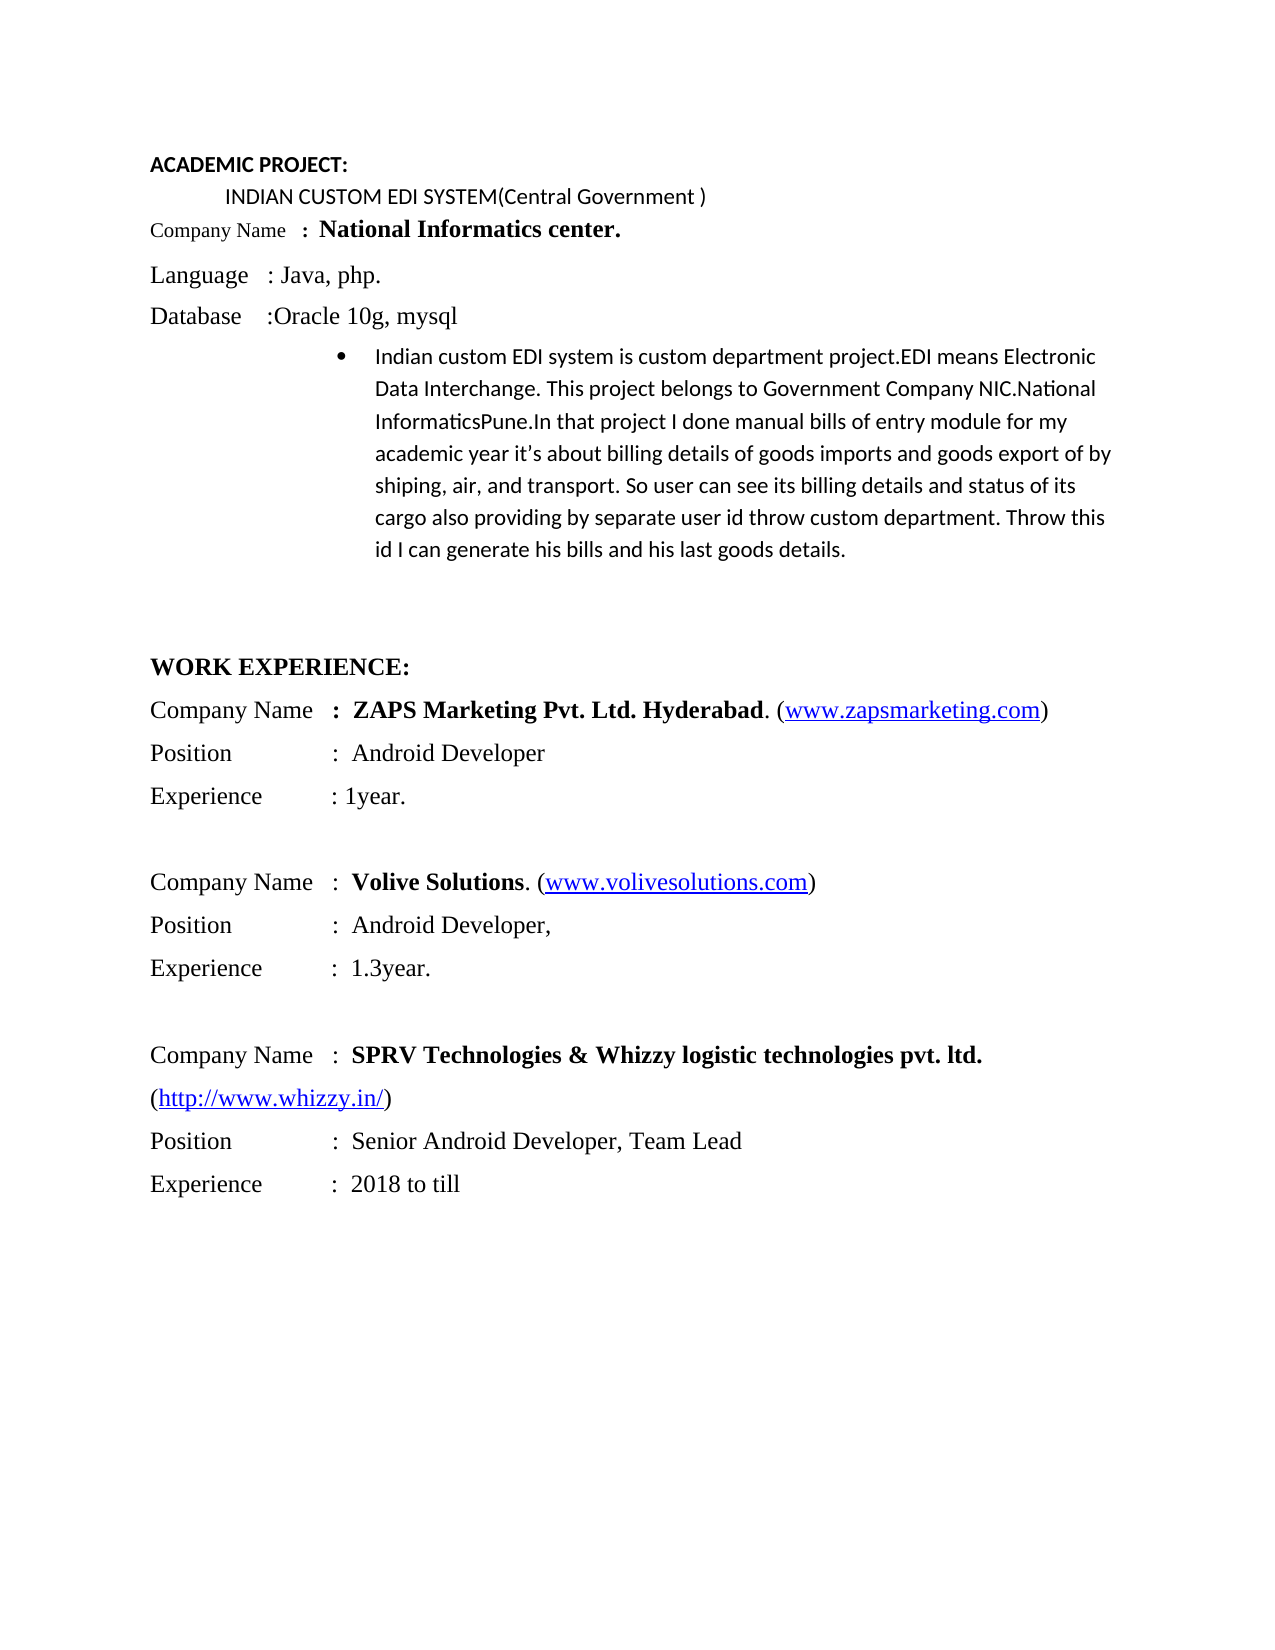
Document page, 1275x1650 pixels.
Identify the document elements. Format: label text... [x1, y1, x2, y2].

text Company Name : SPRV Technologies & Whizzy logistic technologies pvt. ltd. (http://www.whizzy.in/) [150, 1040, 1125, 1112]
text Experience : 2018 to till [150, 1169, 1125, 1198]
text WORK EXPERIENCE: [150, 652, 1125, 680]
text Position : Android Developer, [150, 910, 1125, 939]
text Database :Oracle 10g, mysql [150, 301, 1125, 330]
text ACADEMIC PROJECT: [150, 150, 1125, 178]
text Position : Senior Android Developer, Team Lead [150, 1126, 1125, 1155]
text INDIAN CUSTOM EDI SYSTEM(Central Government ) [150, 182, 1125, 210]
text Company Name : Volive Solutions. (www.volivesolutions.com) [150, 867, 1125, 896]
text Experience : 1year. [150, 781, 1125, 810]
list Indian custom EDI system is custom department project.EDI means Electronic Data Interchange. This project belongs to Government Company NIC.National InformaticsPune.In that project I done manual bills of entry module for my academic year it’s about billing details of goods imports and goods export of by shiping, air, and transport. So user can see its billing details and status of its cargo also providing by separate user id throw custom department. Throw this id I can generate his bills and his last goods details. [337, 342, 1125, 563]
text Experience : 1.3year. [150, 953, 1125, 982]
text Position : Android Developer [150, 738, 1125, 767]
text Language : Java, php. [150, 260, 1125, 289]
text Company Name : National Informatics center. [150, 214, 1125, 243]
text Company Name : ZAPS Marketing Pvt. Ltd. Hyderabad. (www.zapsmarketing.com) [150, 695, 1125, 723]
